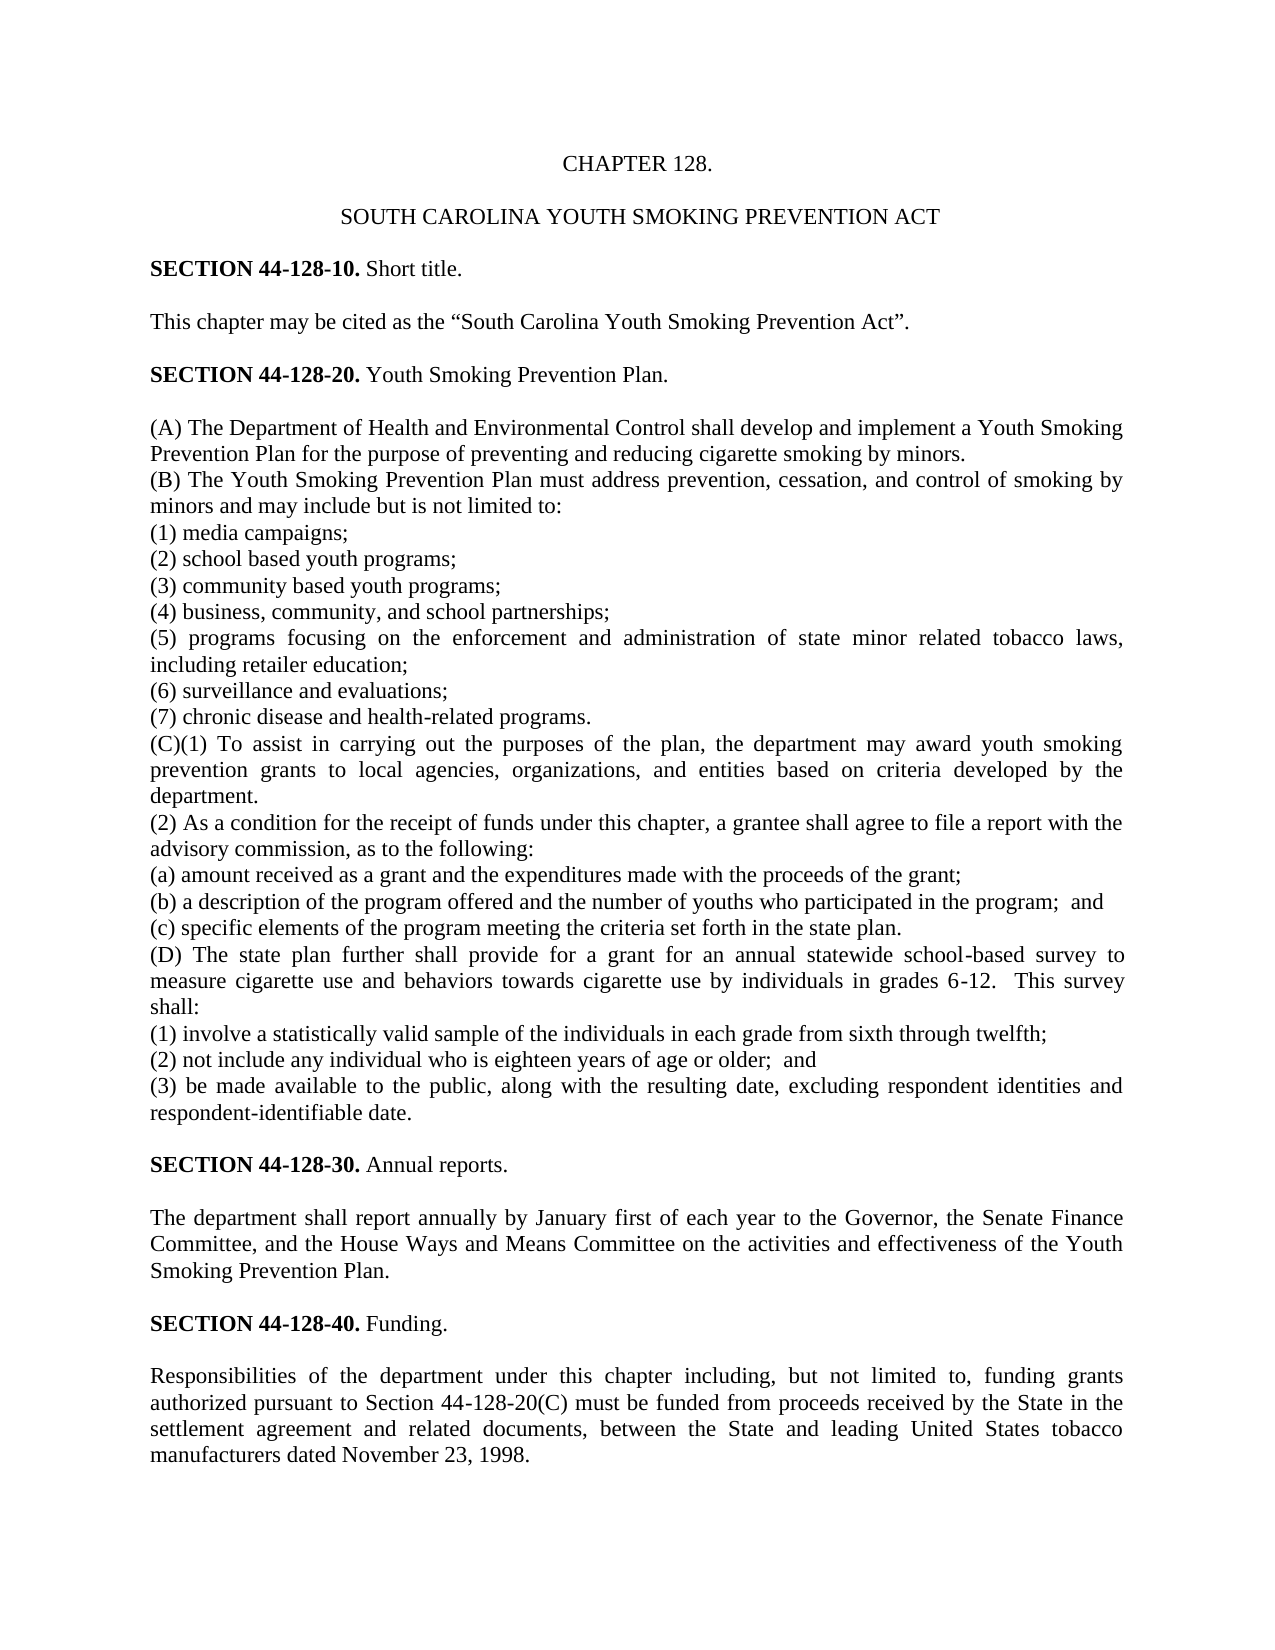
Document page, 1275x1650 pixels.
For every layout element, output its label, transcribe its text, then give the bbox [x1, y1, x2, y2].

text (a) amount received as a grant and the expenditures made with the proceeds of the grant; [150, 862, 1125, 888]
text The department shall report annually by January first of each year to the Governor, the Senate Finance Committee, and the House Ways and Means Committee on the activities and effectiveness of the Youth Smoking Prevention Plan. [150, 1204, 1125, 1283]
text SECTION 44-128-40. Funding. [150, 1309, 1125, 1336]
text (1) involve a statistically valid sample of the individuals in each grade from sixth through twelfth; [150, 1020, 1125, 1046]
text SOUTH CAROLINA YOUTH SMOKING PREVENTION ACT [150, 203, 1125, 229]
text (7) chronic disease and health-related programs. [150, 703, 1125, 730]
text (5) programs focusing on the enforcement and administration of state minor related tobacco laws, including retailer education; [150, 624, 1125, 677]
text SECTION 44-128-10. Short title. [150, 255, 1125, 282]
text CHAPTER 128. [150, 150, 1125, 176]
text (c) specific elements of the program meeting the criteria set forth in the state plan. [150, 914, 1125, 941]
text Responsibilities of the department under this chapter including, but not limited to, funding grants authorized pursuant to Section 44-128-20(C) must be funded from proceeds received by the State in the settlement agreement and related documents, between the State and leading United States tobacco manufacturers dated November 23, 1998. [150, 1362, 1125, 1468]
text (4) business, community, and school partnerships; [150, 598, 1125, 624]
text (b) a description of the program offered and the number of youths who participated in the program; and [150, 888, 1125, 914]
text This chapter may be cited as the “South Carolina Youth Smoking Prevention Act”. [150, 308, 1125, 334]
text (6) surveillance and evaluations; [150, 677, 1125, 703]
text (C)(1) To assist in carrying out the purposes of the plan, the department may award youth smoking prevention grants to local agencies, organizations, and entities based on criteria developed by the department. [150, 730, 1125, 809]
text (2) school based youth programs; [150, 545, 1125, 572]
text SECTION 44-128-20. Youth Smoking Prevention Plan. [150, 361, 1125, 387]
text (1) media campaigns; [150, 519, 1125, 545]
text (A) The Department of Health and Environmental Control shall develop and implement a Youth Smoking Prevention Plan for the purpose of preventing and reducing cigarette smoking by minors. [150, 413, 1125, 466]
text (3) be made available to the public, along with the resulting date, excluding respondent identities and respondent-identifiable date. [150, 1072, 1125, 1125]
text (2) As a condition for the receipt of funds under this chapter, a grantee shall agree to file a report with the advisory commission, as to the following: [150, 809, 1125, 862]
text (D) The state plan further shall provide for a grant for an annual statewide school-based survey to measure cigarette use and behaviors towards cigarette use by individuals in grades 6-12. This survey shall: [150, 941, 1125, 1020]
text (B) The Youth Smoking Prevention Plan must address prevention, cessation, and control of smoking by minors and may include but is not limited to: [150, 466, 1125, 519]
text SECTION 44-128-30. Annual reports. [150, 1151, 1125, 1178]
text (3) community based youth programs; [150, 572, 1125, 598]
text (2) not include any individual who is eighteen years of age or older; and [150, 1046, 1125, 1072]
